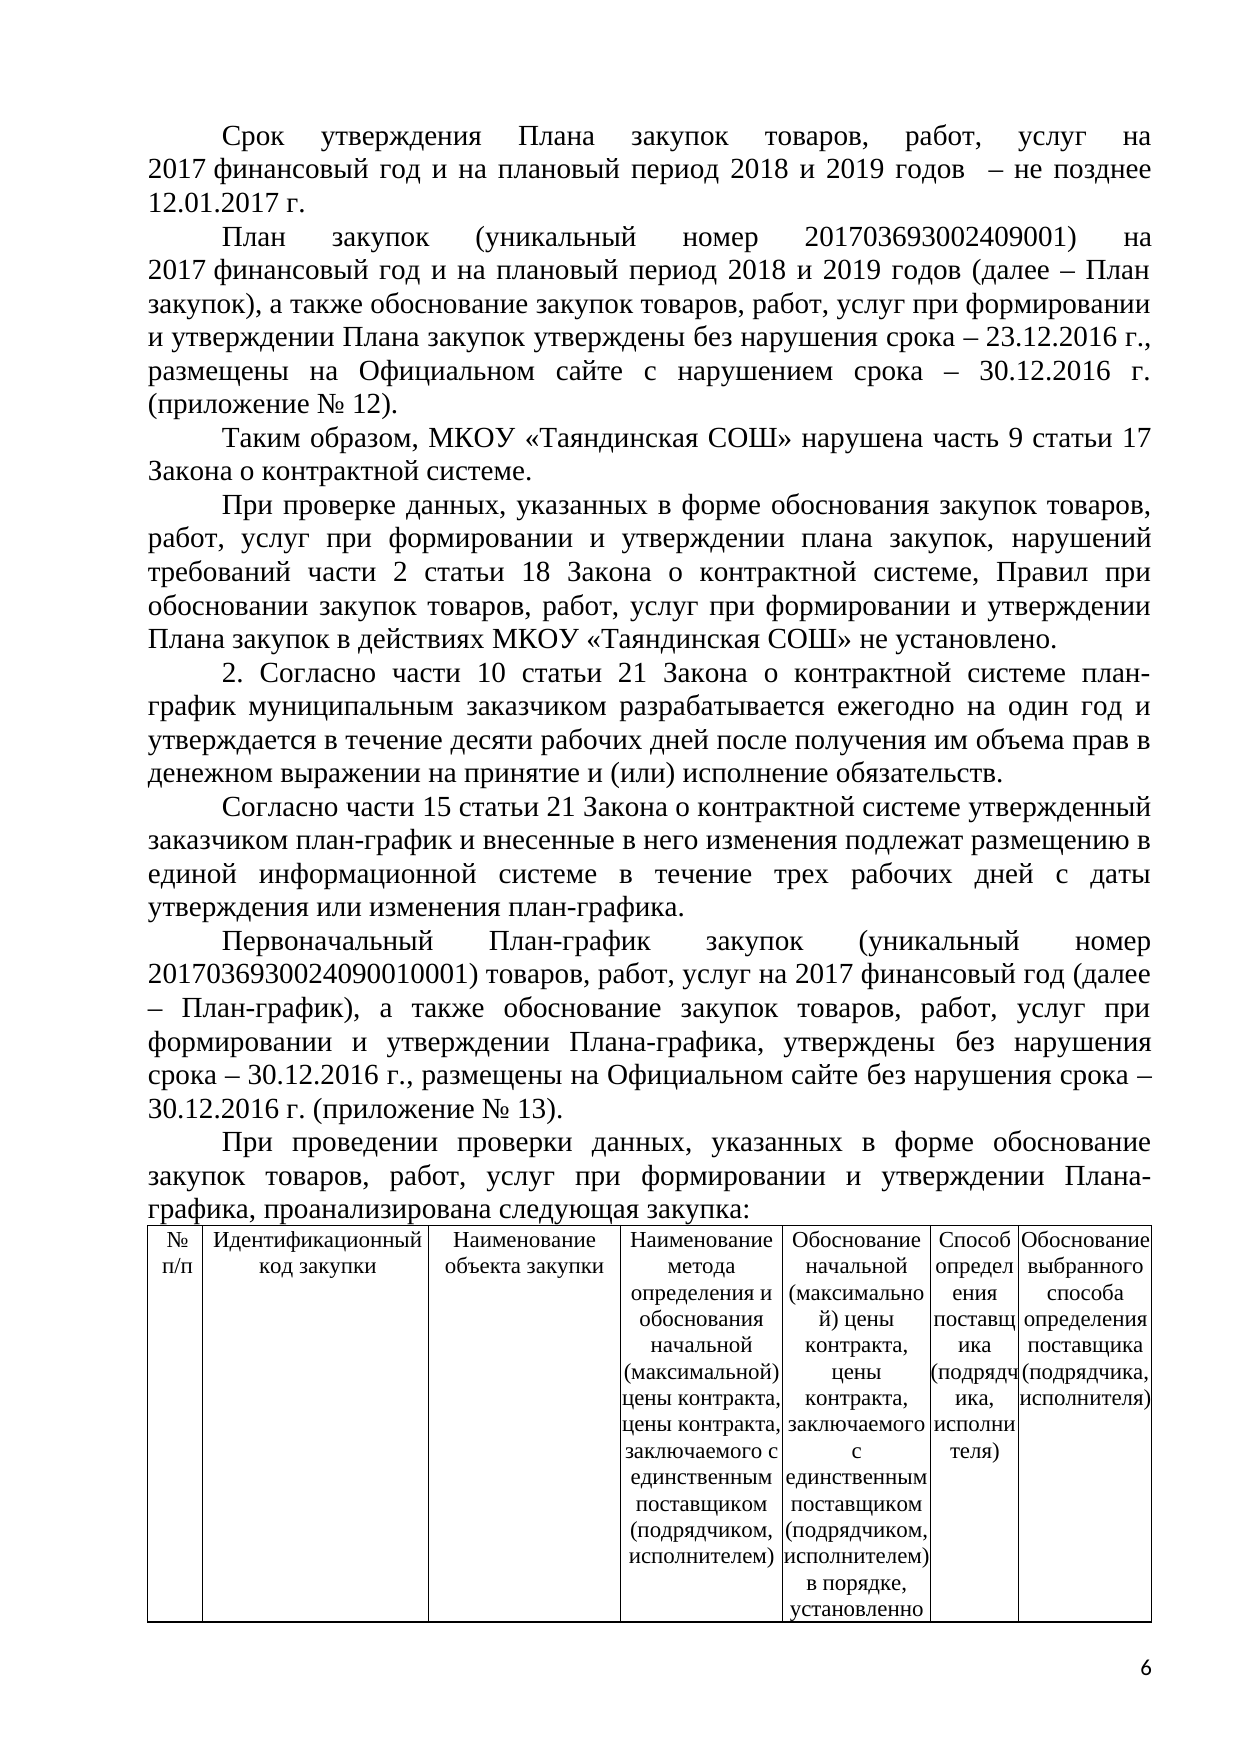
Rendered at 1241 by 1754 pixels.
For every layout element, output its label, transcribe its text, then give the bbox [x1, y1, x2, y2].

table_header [621, 1226, 782, 1621]
text Таким образом, МКОУ «Таяндинская СОШ» нарушена часть 9 статьи 17 Закона о контрактной системе. [148, 420, 1152, 487]
text Согласно части 15 статьи 21 Закона о контрактной системе утвержденный заказчиком план-график и внесенные в него изменения подлежат размещению в единой информационной системе в течение трех рабочих дней с даты утверждения или изменения план-графика. [148, 789, 1152, 923]
text План закупок (уникальный номер 201703693002409001) на 2017 финансовый год и на плановый период 2018 и 2019 годов (далее – План закупок), а также обоснование закупок товаров, работ, услуг при формировании и утверждении Плана закупок утверждены без нарушения срока – 23.12.2016 г., размещены на Официальном сайте с нарушением срока – 30.12.2016 г. (приложение № 12). [148, 219, 1152, 420]
text Срок утверждения Плана закупок товаров, работ, услуг на 2017 финансовый год и на плановый период 2018 и 2019 годов – не позднее 12.01.2017 г. [148, 118, 1152, 219]
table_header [931, 1226, 1018, 1621]
text Первоначальный План-график закупок (уникальный номер 2017036930024090010001) товаров, работ, услуг на 2017 финансовый год (далее – План-график), а также обоснование закупок товаров, работ, услуг при формировании и утверждении Плана-графика, утверждены без нарушения срока – 30.12.2016 г., размещены на Официальном сайте без нарушения срока – 30.12.2016 г. (приложение № 13). [148, 923, 1152, 1124]
text 2. Согласно части 10 статьи 21 Закона о контрактной системе план-график муниципальным заказчиком разрабатывается ежегодно на один год и утверждается в течение десяти рабочих дней после получения им объема прав в денежном выражении на принятие и (или) исполнение обязательств. [148, 655, 1152, 789]
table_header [429, 1226, 620, 1621]
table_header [783, 1226, 930, 1621]
text При проверке данных, указанных в форме обоснования закупок товаров, работ, услуг при формировании и утверждении плана закупок, нарушений требований части 2 статьи 18 Закона о контрактной системе, Правил при обосновании закупок товаров, работ, услуг при формировании и утверждении Плана закупок в действиях МКОУ «Таяндинская СОШ» не установлено. [148, 487, 1152, 655]
table_header № п/п [148, 1226, 202, 1621]
text При проведении проверки данных, указанных в форме обоснование закупок товаров, работ, услуг при формировании и утверждении Плана-графика, проанализирована следующая закупка: [148, 1124, 1152, 1225]
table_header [203, 1226, 428, 1621]
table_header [1019, 1226, 1151, 1621]
